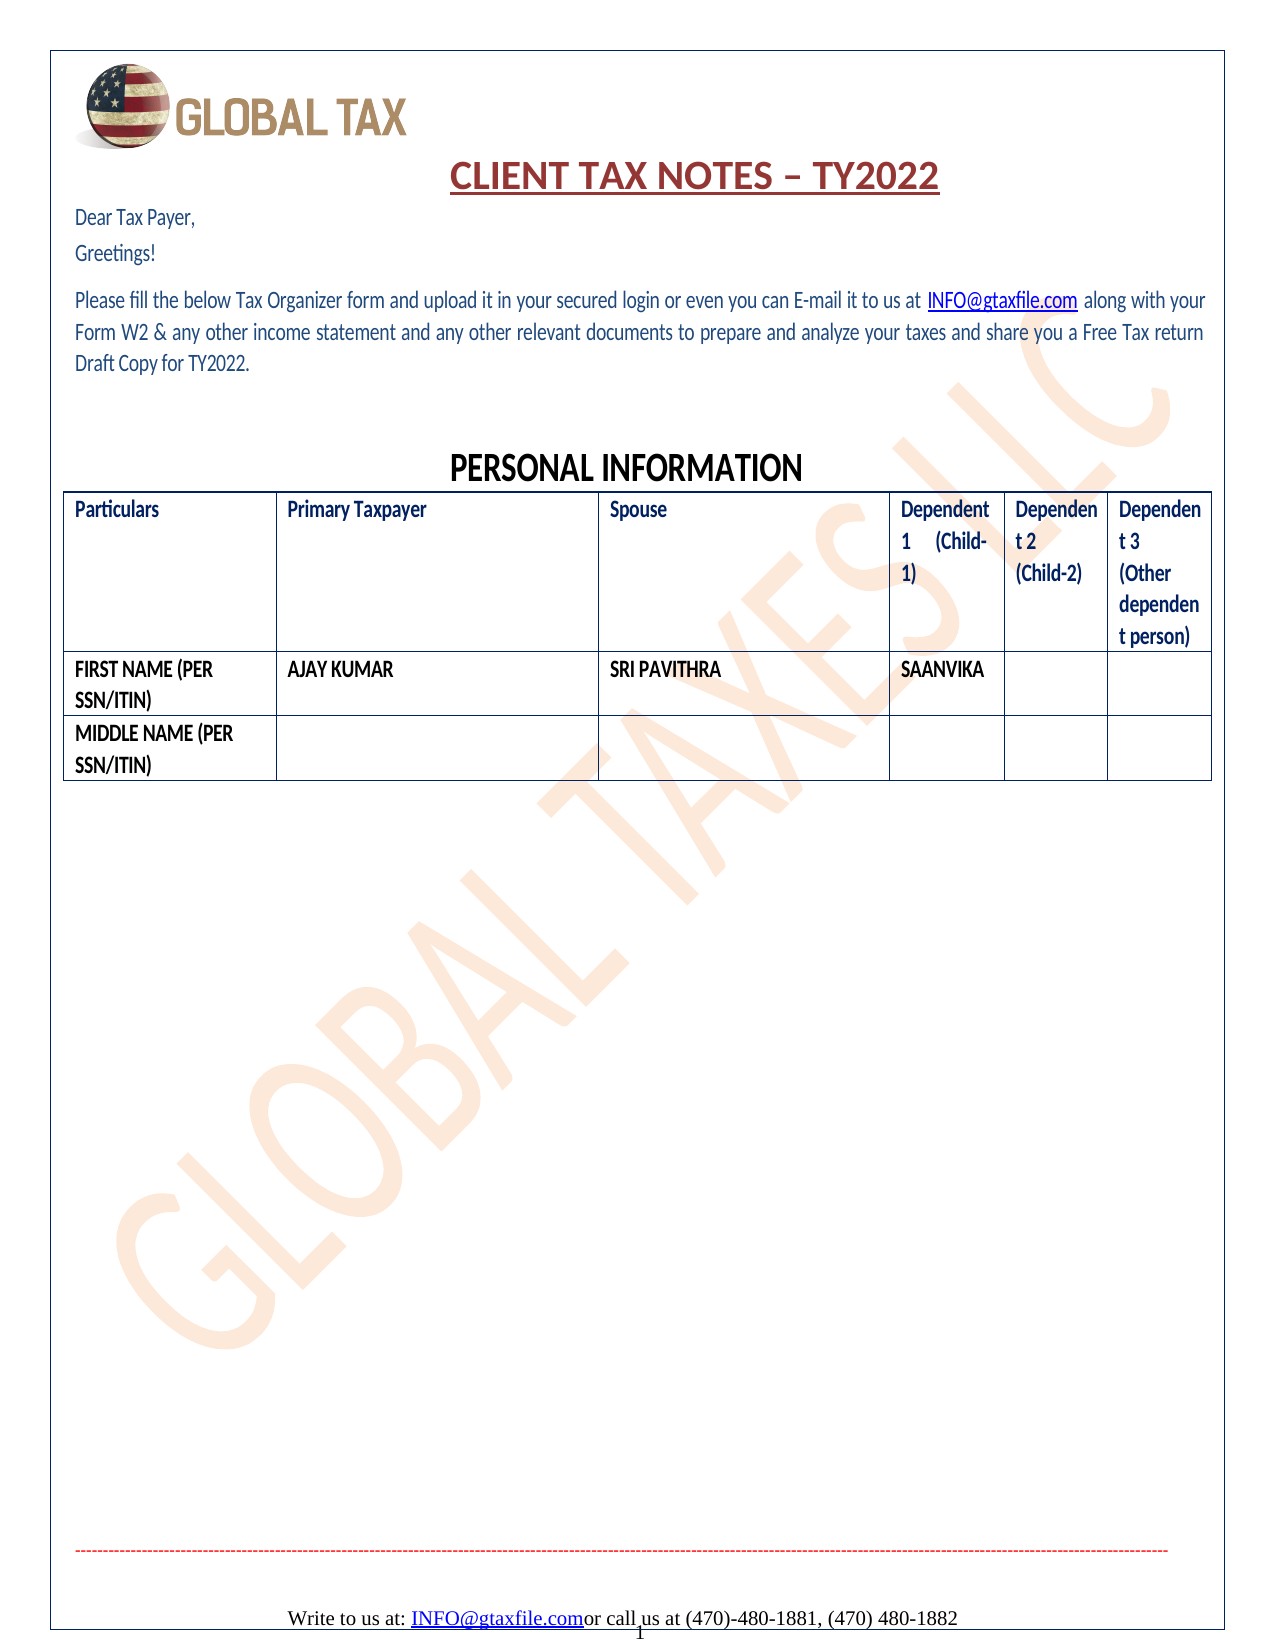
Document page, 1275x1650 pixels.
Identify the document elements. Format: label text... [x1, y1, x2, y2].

table_cell [599, 716, 889, 779]
table_header Spouse [599, 493, 889, 651]
table_header Dependent 2 (Child-2) [1005, 493, 1107, 651]
table_header Primary Taxpayer [277, 493, 598, 651]
table_cell [1005, 652, 1107, 715]
table_cell [1108, 716, 1211, 779]
text Dear Tax Payer, [75, 199, 1206, 231]
text PERSONAL INFORMATION [375, 439, 1206, 491]
table_cell AJAY KUMAR [277, 652, 598, 715]
text Greetings! [75, 236, 1206, 268]
table_cell [1005, 716, 1107, 779]
table_cell MIDDLE NAME (PER SSN/ITIN) [64, 716, 276, 779]
picture [75, 63, 407, 149]
text CLIENT TAX NOTES – TY2022 [375, 149, 1200, 199]
table_cell SRI PAVITHRA [599, 652, 889, 715]
table_cell FIRST NAME (PER SSN/ITIN) [64, 652, 276, 715]
table_header Particulars [64, 493, 276, 651]
table_cell SAANVIKA [890, 652, 1004, 715]
table_cell [1108, 652, 1211, 715]
table_header Dependent 3 (Other dependent person) [1108, 493, 1211, 651]
table_cell [890, 716, 1004, 779]
table_header Dependent 1 (Child-1) [890, 493, 1004, 651]
text Please fill the below Tax Organizer form and upload it in your secured login or even you can E-mail it to us at INFO@gtaxfile.com along with your Form W2 & any other income statement and any other relevant documents to prepare and analyze your taxes and share you a Free Tax return Draft Copy for TY2022. [75, 283, 1206, 378]
table_cell [277, 716, 598, 779]
